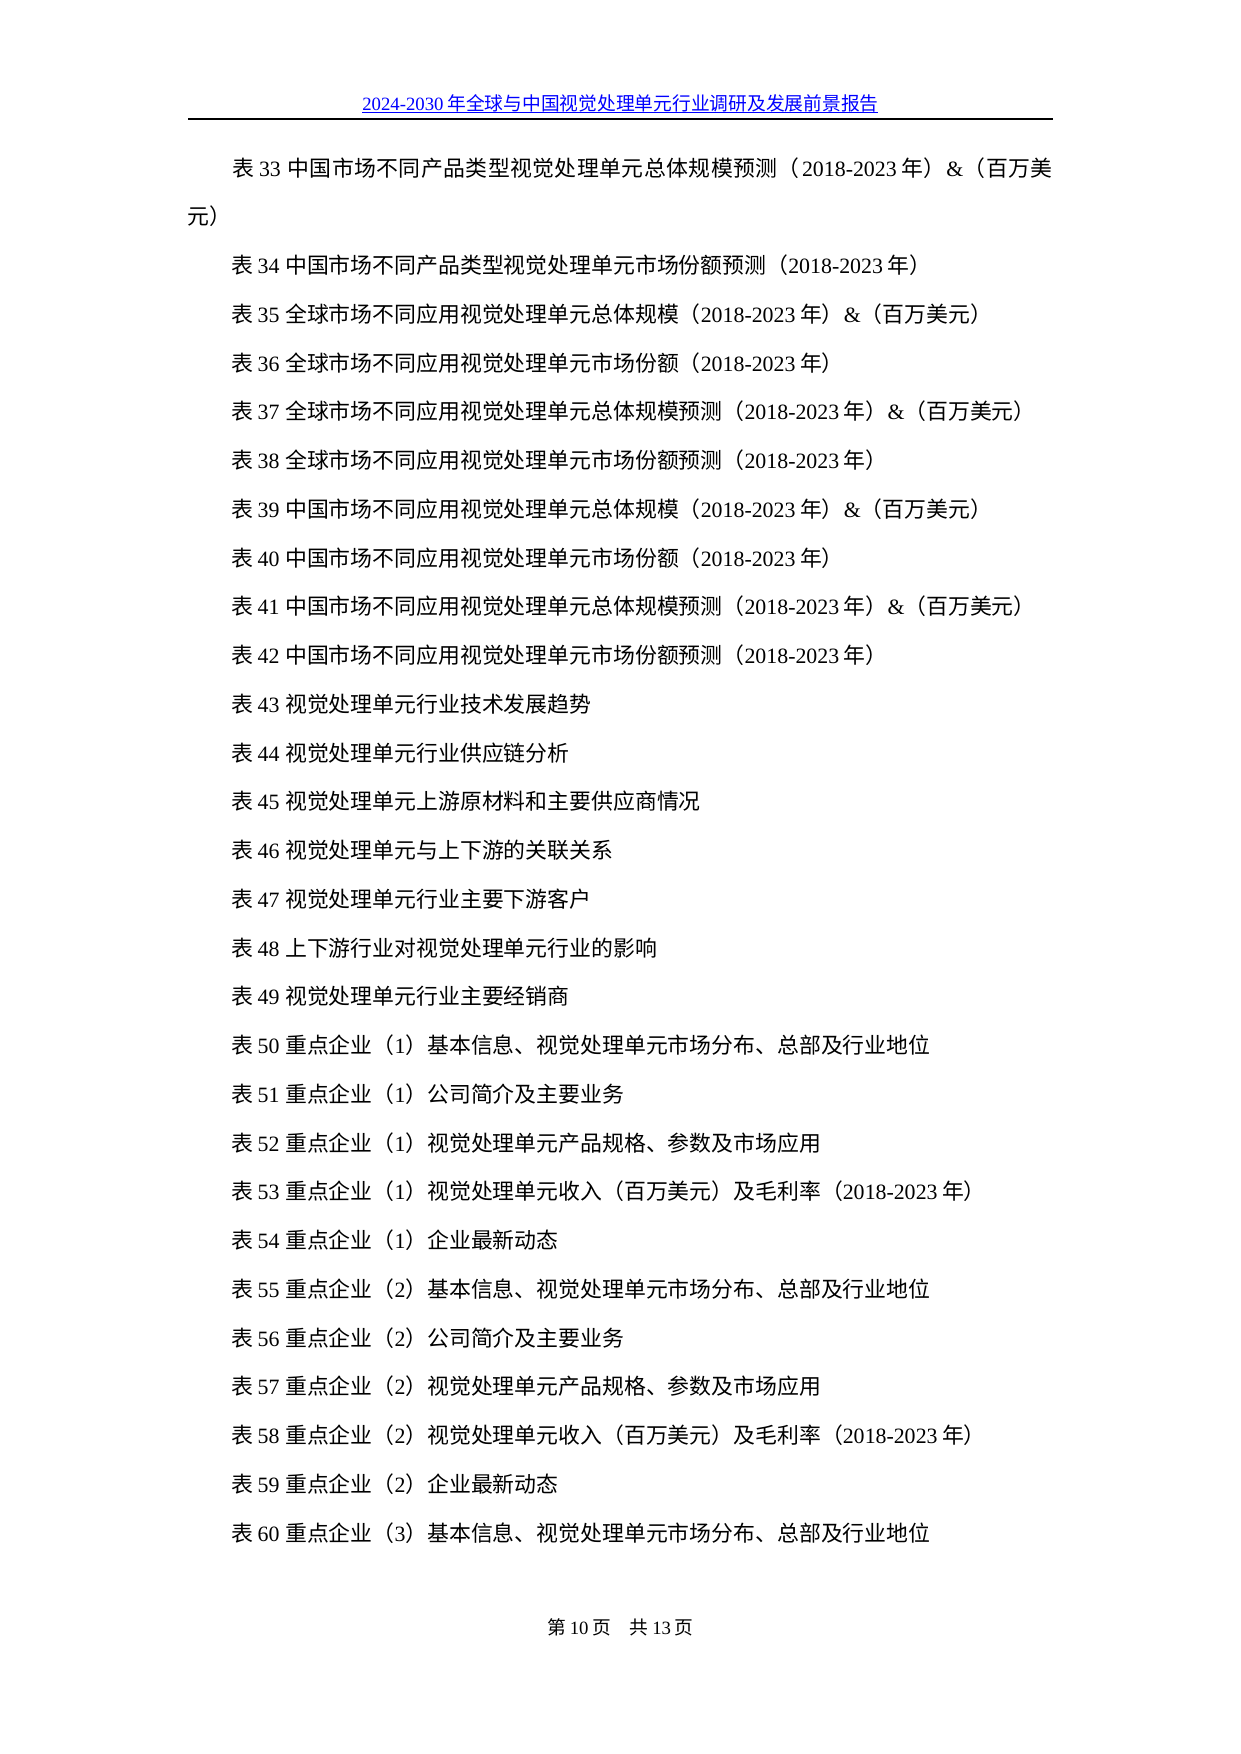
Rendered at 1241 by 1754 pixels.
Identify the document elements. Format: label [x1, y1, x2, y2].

text [187, 150, 1053, 1548]
